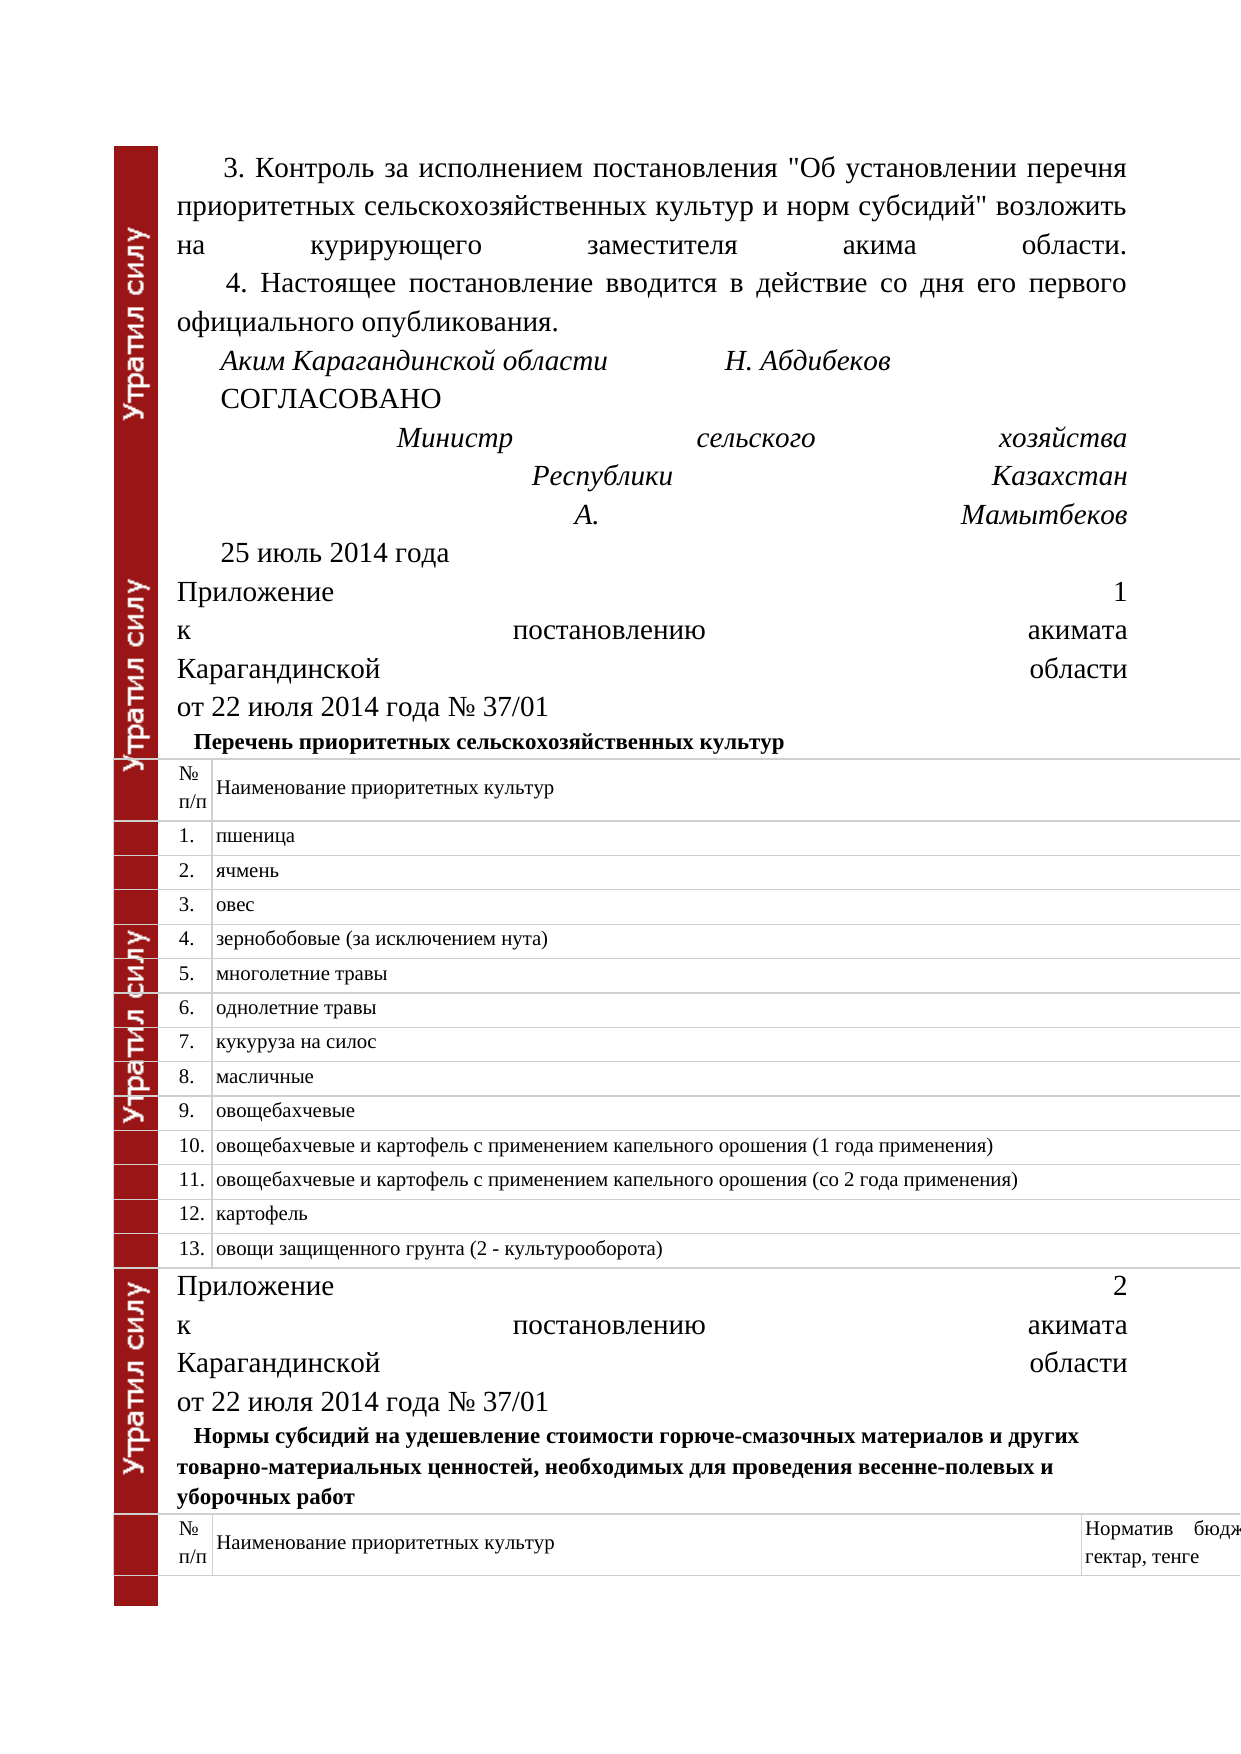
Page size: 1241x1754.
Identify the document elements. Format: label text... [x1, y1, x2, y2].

text Перечень приоритетных сельскохозяйственных культур [112, 728, 1128, 754]
table_cell овощебахчевые [213, 1097, 1240, 1130]
picture [114, 723, 158, 728]
table_cell овес [213, 890, 1240, 923]
picture [114, 1576, 158, 1606]
table_cell картофель [213, 1200, 1240, 1233]
table_cell 7. [114, 1028, 211, 1061]
table_cell овощебахчевые и картофель с применением капельного орошения (со 2 года применения) [213, 1165, 1240, 1198]
picture [114, 1418, 158, 1423]
table_cell 1. [114, 822, 211, 855]
text Нормы субсидий на удешевление стоимости горюче-смазочных материалов и других товарно-материальных ценностей, необходимых для проведения весенне-полевых и уборочных работ [112, 1423, 1128, 1509]
picture [114, 338, 158, 343]
table_cell 9. [114, 1097, 211, 1130]
table_cell овощи защищенного грунта (2 - культурооборота) [213, 1234, 1240, 1267]
text Приложение 1 к постановлению акимата Карагандинской области от 22 июля 2014 года № 37/01 [112, 574, 1128, 723]
table_header № п/п [114, 760, 211, 820]
picture [114, 415, 158, 420]
picture [114, 569, 158, 574]
picture [114, 754, 158, 758]
table_cell 6. [114, 994, 211, 1027]
text Приложение 2 к постановлению акимата Карагандинской области от 22 июля 2014 года № 37/01 [112, 1268, 1128, 1418]
table_header Наименование приоритетных культур [213, 760, 1240, 820]
table_cell 4. [114, 925, 211, 958]
table_cell масличные [213, 1062, 1240, 1095]
table_header Норматив бюджетных субсидий на 1 гектар, тенге [1082, 1515, 1240, 1575]
table_cell многолетние травы [213, 959, 1240, 992]
table_cell 13. [114, 1234, 211, 1267]
text Аким Карагандинской области Н. Абдибеков [112, 343, 1128, 376]
table_header Наименование приоритетных культур [213, 1515, 1081, 1575]
picture [114, 1509, 158, 1513]
table_cell 12. [114, 1200, 211, 1233]
table_cell 10. [114, 1131, 211, 1164]
picture [114, 376, 158, 381]
text СОГЛАСОВАНО [112, 381, 1128, 415]
table_cell ячмень [213, 856, 1240, 889]
table_header № п/п [114, 1515, 212, 1575]
table_cell овощебахчевые и картофель с применением капельного орошения (1 года применения) [213, 1131, 1240, 1164]
picture [114, 146, 158, 150]
table_cell кукуруза на силос [213, 1028, 1240, 1061]
table_cell 5. [114, 959, 211, 992]
table_cell 11. [114, 1165, 211, 1198]
text Министр сельского хозяйства Республики Казахстан А. Мамытбеков 25 июль 2014 года [112, 420, 1128, 569]
table_cell зернобобовые (за исключением нута) [213, 925, 1240, 958]
table_cell 8. [114, 1062, 211, 1095]
table_cell 2. [114, 856, 211, 889]
table_cell однолетние травы [213, 994, 1240, 1027]
table_cell пшеница [213, 822, 1240, 855]
table_cell 3. [114, 890, 211, 923]
